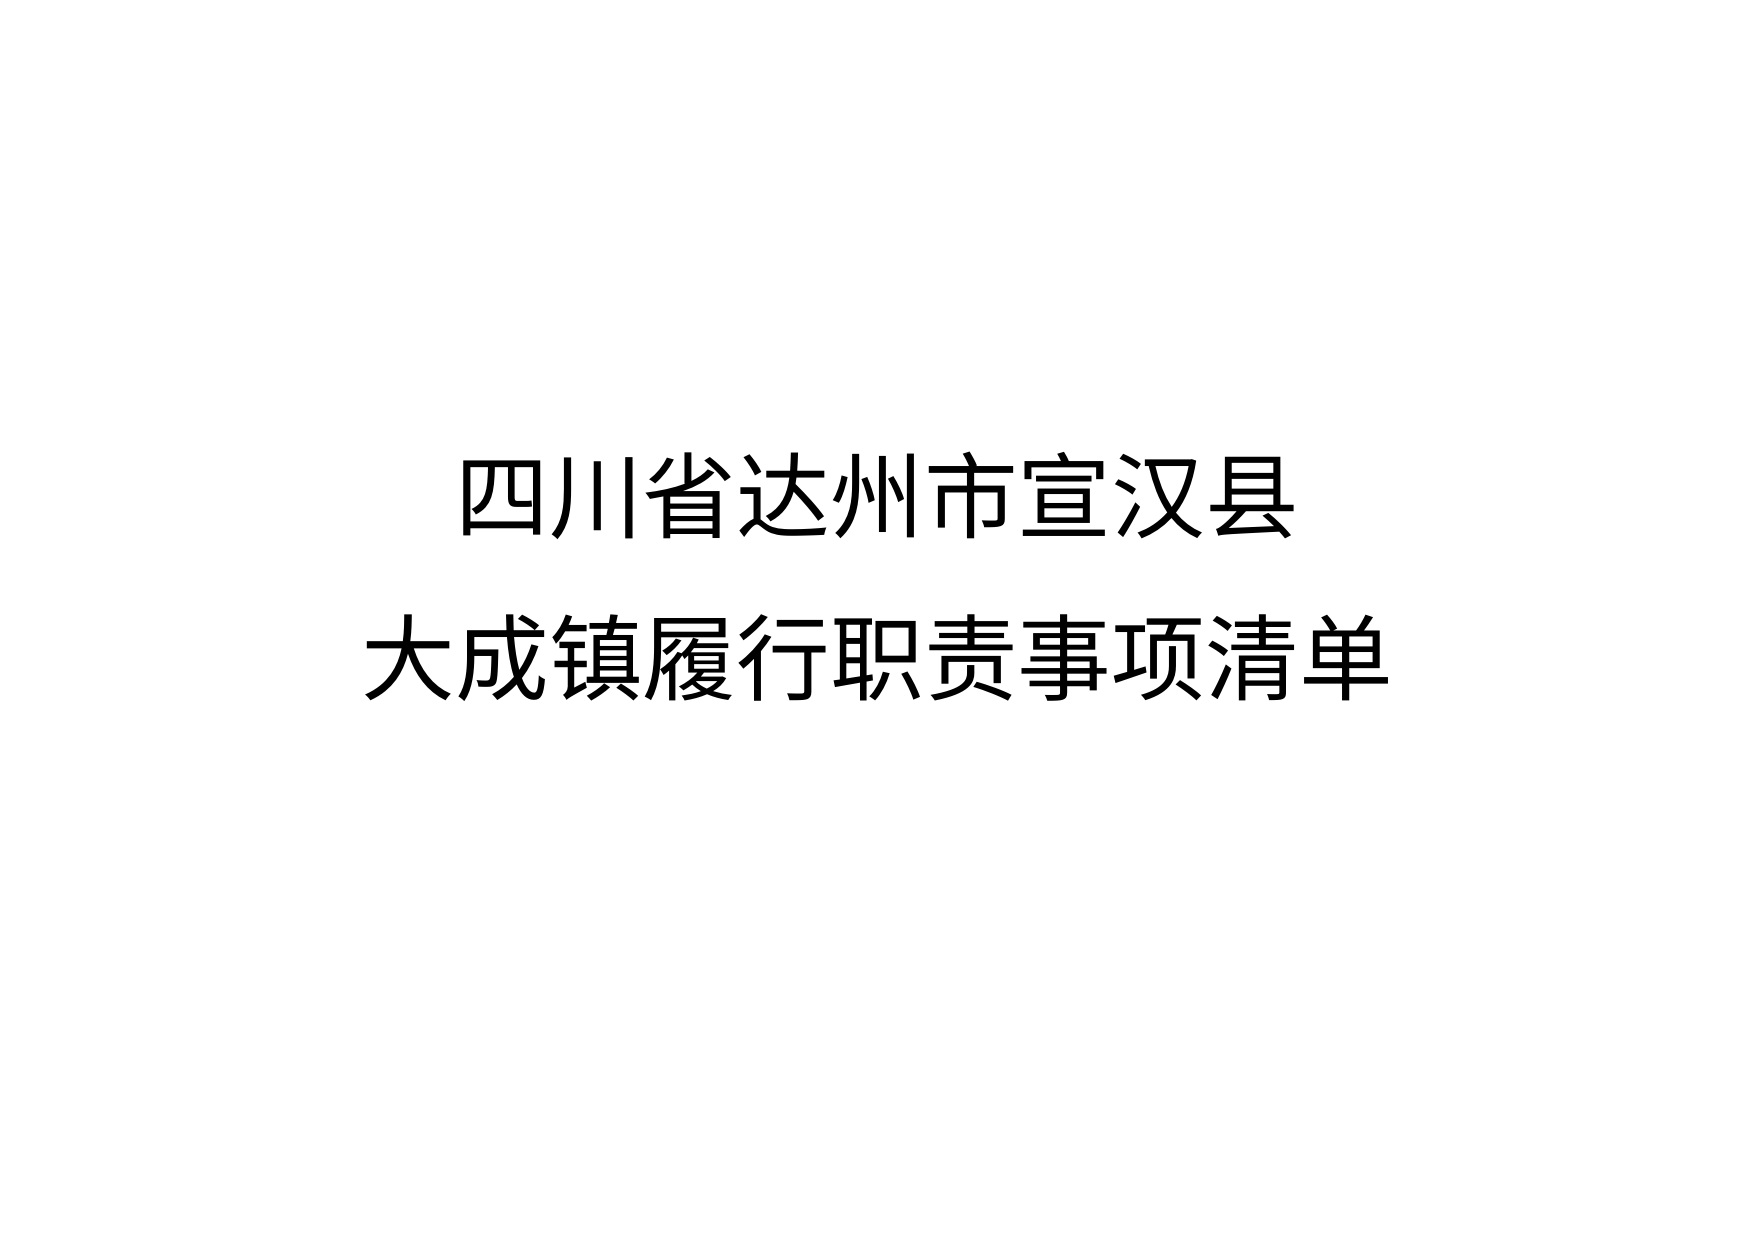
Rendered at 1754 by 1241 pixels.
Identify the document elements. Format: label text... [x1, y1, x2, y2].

text 大成镇履行职责事项清单 [136, 571, 1618, 734]
text 四川省达州市宣汉县 [136, 409, 1618, 571]
